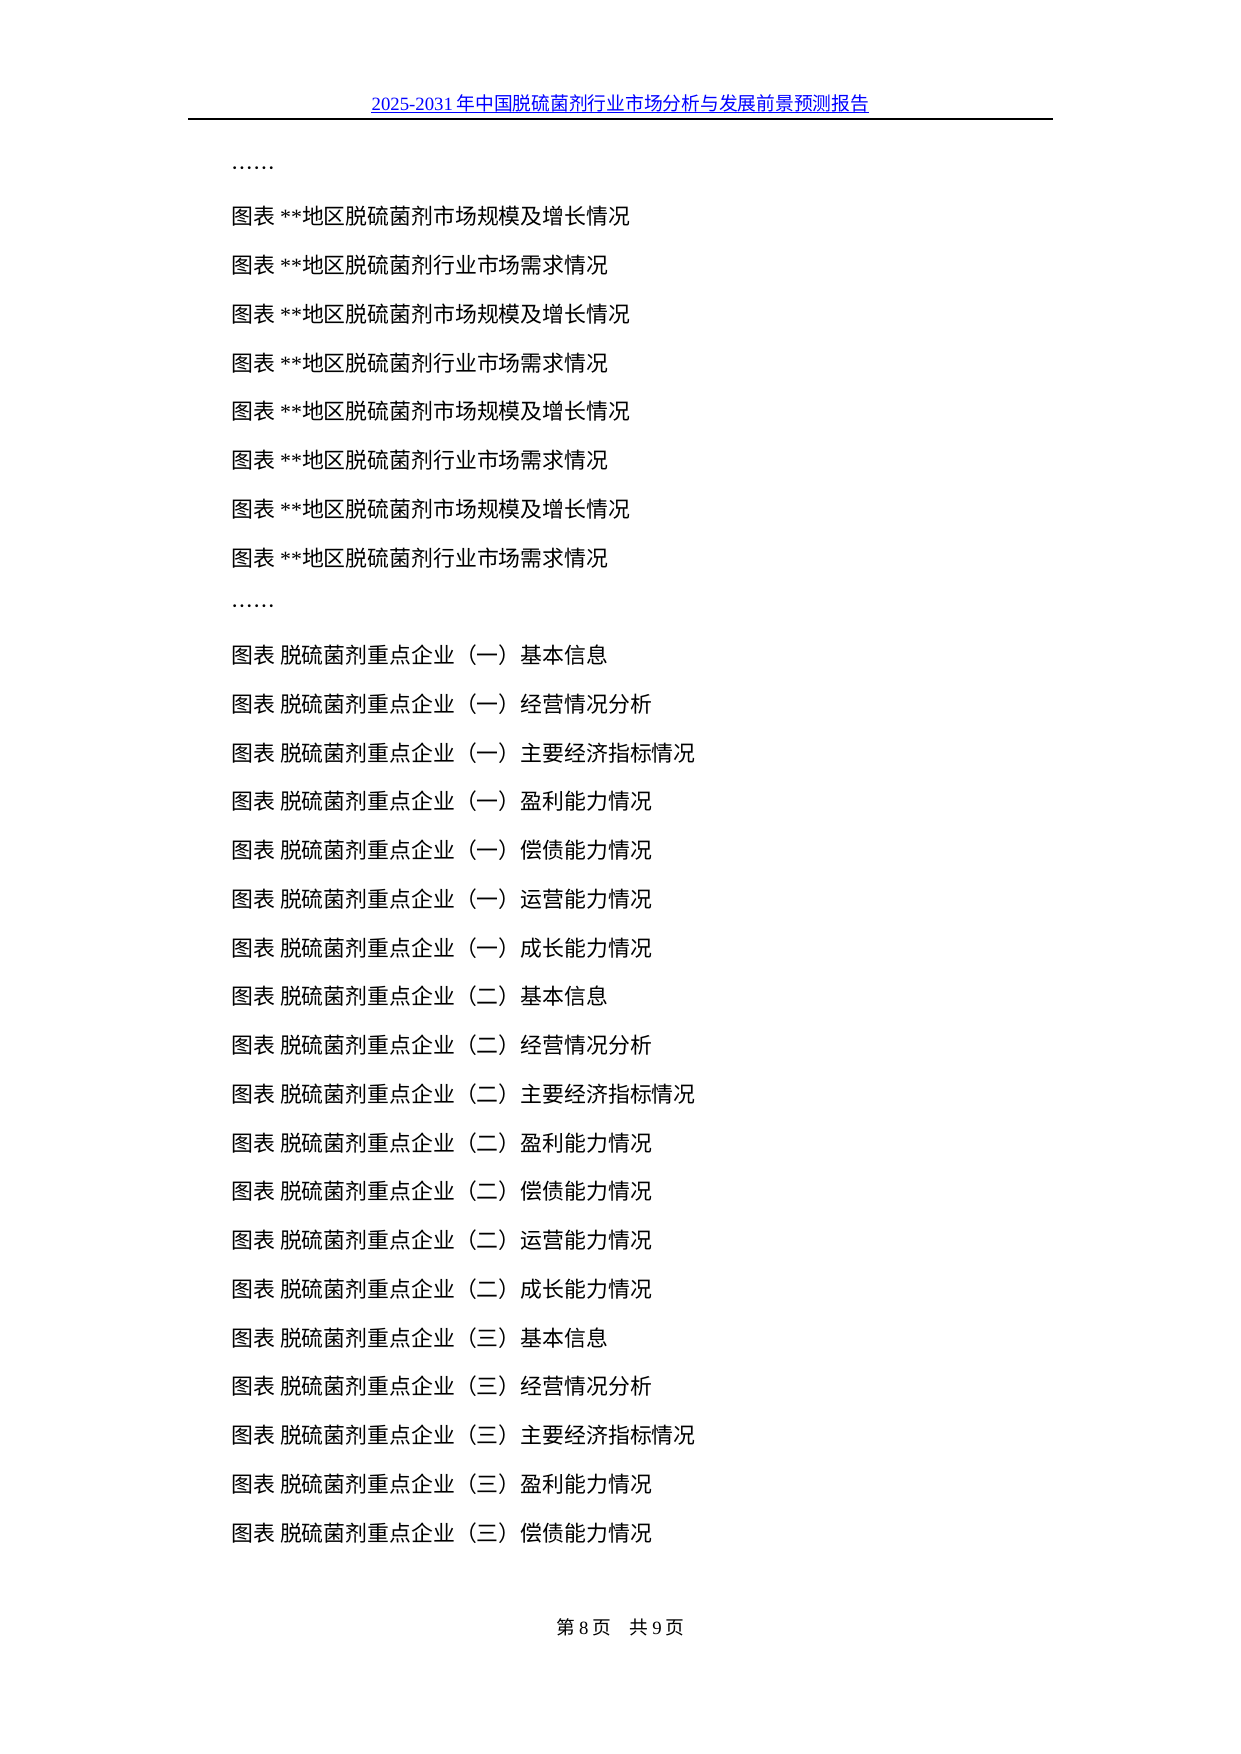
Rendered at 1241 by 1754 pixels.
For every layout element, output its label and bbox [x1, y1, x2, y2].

text [187, 150, 1053, 1548]
